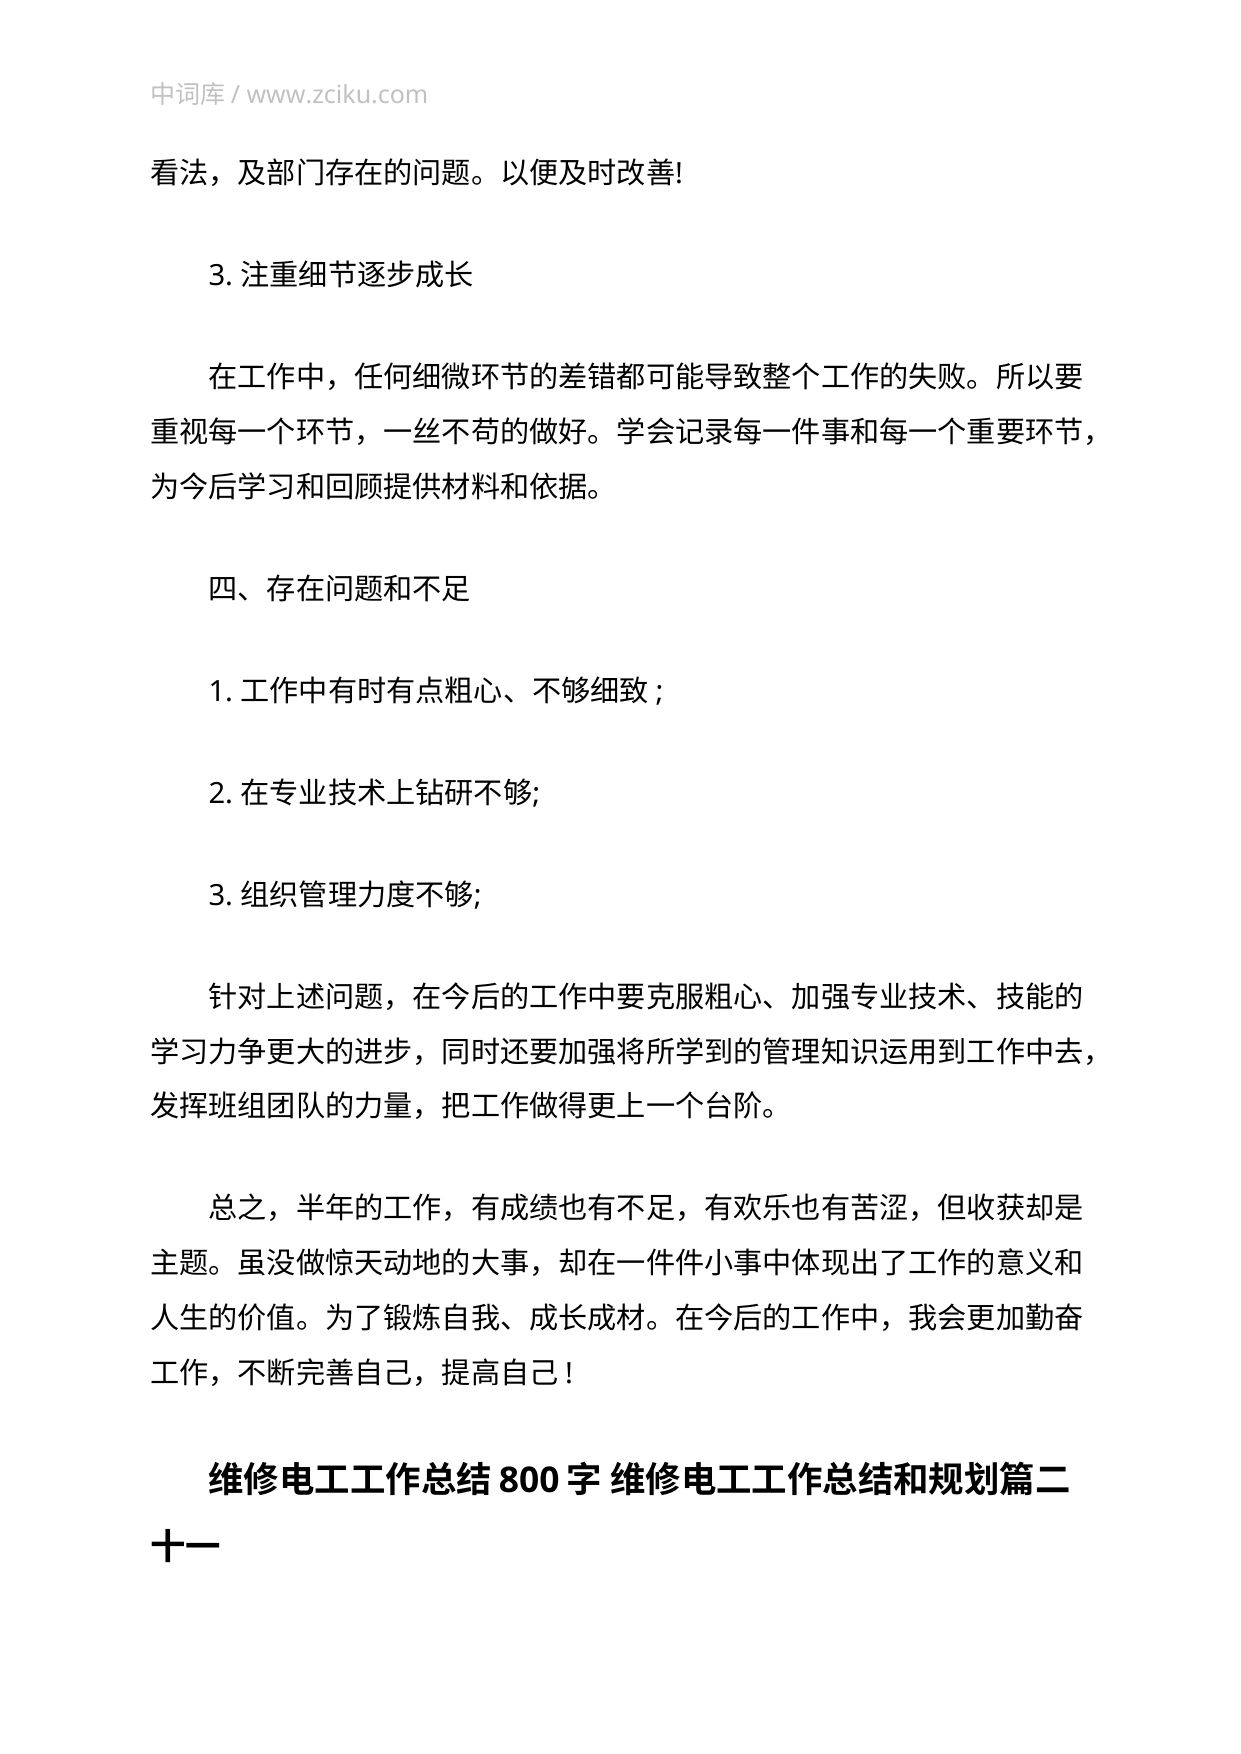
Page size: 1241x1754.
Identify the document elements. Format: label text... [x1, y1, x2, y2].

text 维修电工工作总结800字 维修电工工作总结和规划篇二十一 [150, 1451, 1090, 1569]
text 2. 在专业技术上钻研不够; [150, 769, 1090, 812]
text 针对上述问题，在今后的工作中要克服粗心、加强专业技术、技能的学习力争更大的进步，同时还要加强将所学到的管理知识运用到工作中去，发挥班组团队的力量，把工作做得更上一个台阶。 [150, 973, 1090, 1125]
text 总之，半年的工作，有成绩也有不足，有欢乐也有苦涩，但收获却是主题。虽没做惊天动地的大事，却在一件件小事中体现出了工作的意义和人生的价值。为了锻炼自我、成长成材。在今后的工作中，我会更加勤奋工作，不断完善自己，提高自己 ! [150, 1185, 1090, 1392]
text 在工作中，任何细微环节的差错都可能导致整个工作的失败。所以要重视每一个环节，一丝不苟的做好。学会记录每一件事和每一个重要环节，为今后学习和回顾提供材料和依据。 [150, 354, 1090, 506]
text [150, 150, 1090, 192]
text 1. 工作中有时有点粗心、不够细致 ; [150, 667, 1090, 710]
text 3. 组织管理力度不够; [150, 871, 1090, 914]
text 3. 注重细节逐步成长 [150, 252, 1090, 294]
text 四、存在问题和不足 [150, 566, 1090, 608]
